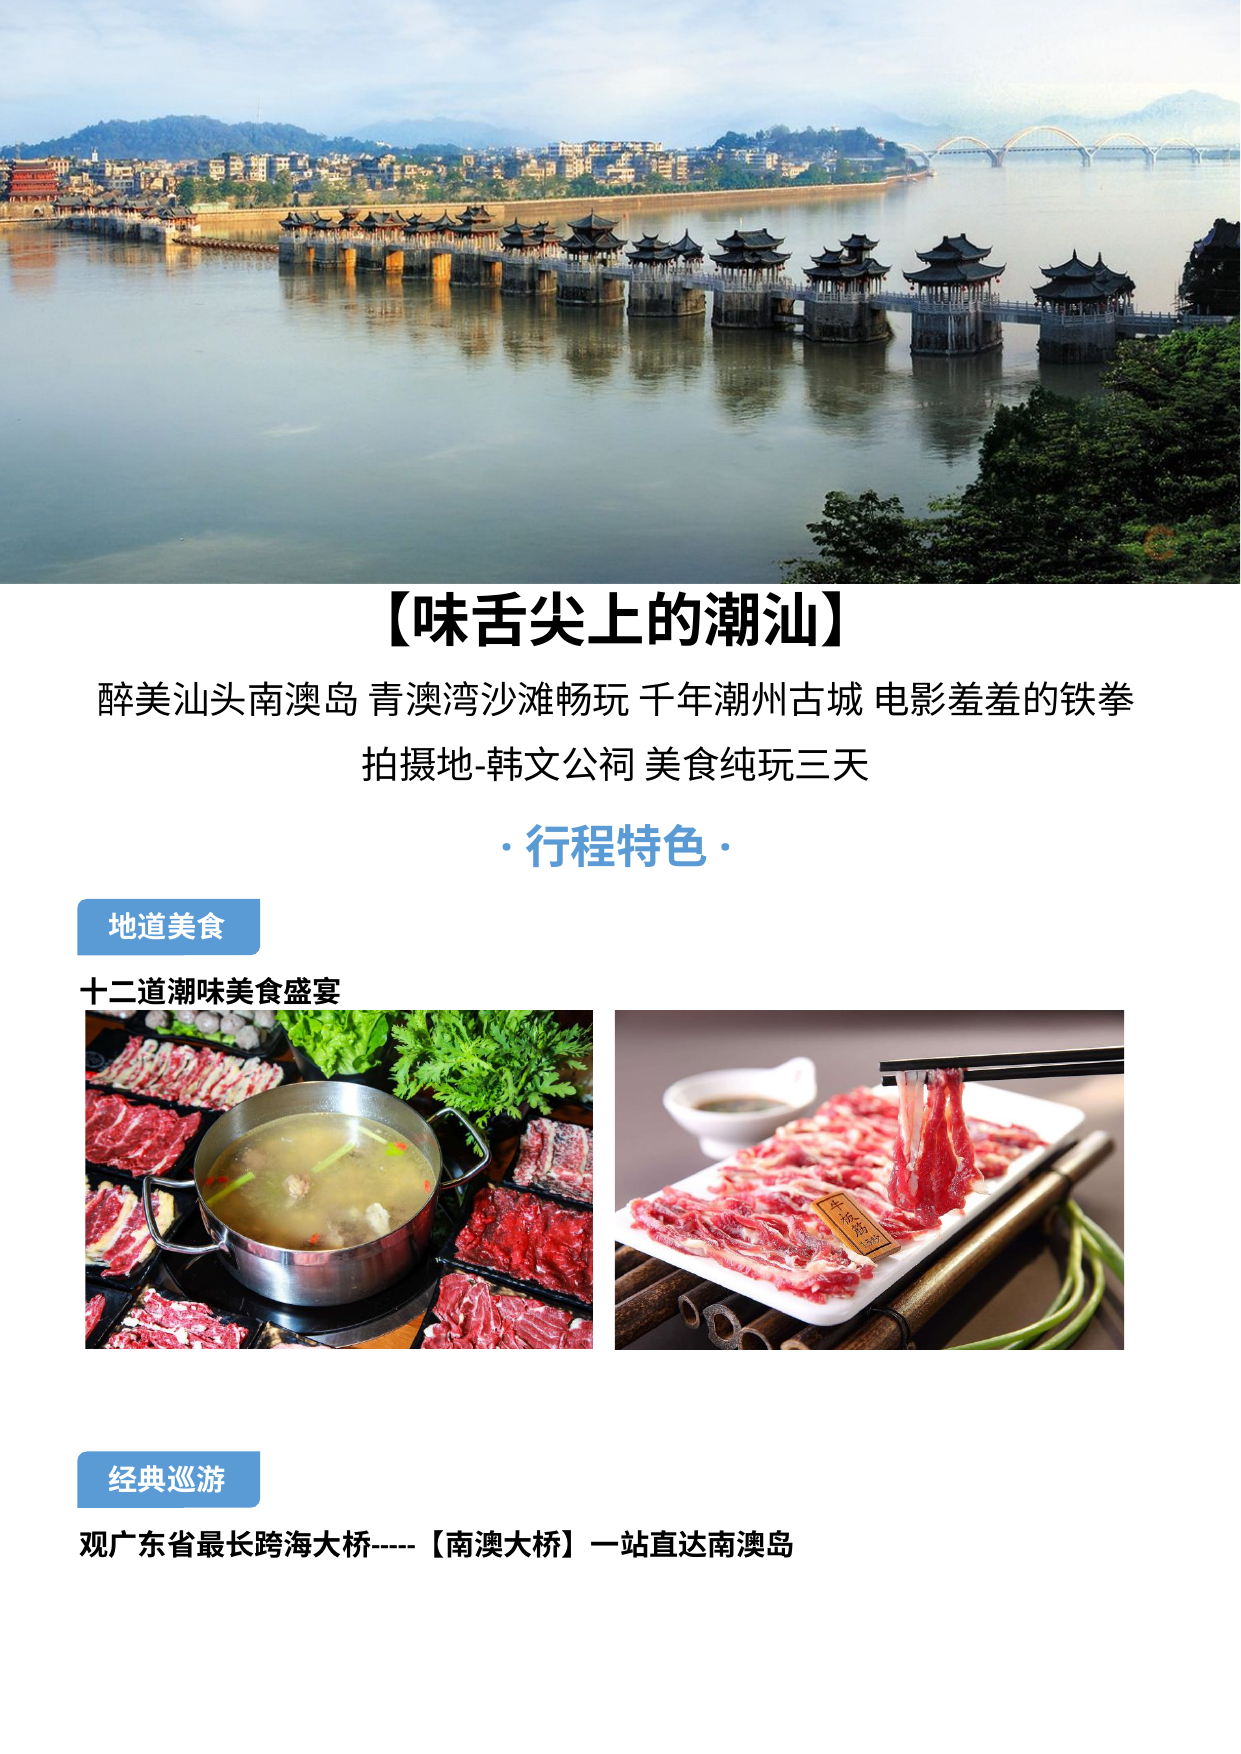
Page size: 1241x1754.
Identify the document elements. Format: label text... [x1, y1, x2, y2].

picture [614, 1010, 1125, 1350]
picture [0, 0, 1241, 584]
text 地道美食 [79, 892, 1152, 957]
text 醉美汕头南澳岛 青澳湾沙滩畅玩 千年潮州古城 电影羞羞的铁拳拍摄地-韩文公祠 美食纯玩三天 [79, 665, 1152, 795]
text · 行程特色 · [79, 795, 1152, 892]
picture [85, 1010, 593, 1349]
text 经典巡游 [79, 1445, 1152, 1510]
text 十二道潮味美食盛宴 [79, 957, 1152, 1022]
text 【味舌尖上的潮汕】 [79, 584, 1152, 665]
text 观广东省最长跨海大桥-----【南澳大桥】一站直达南澳岛 [79, 1510, 1152, 1575]
